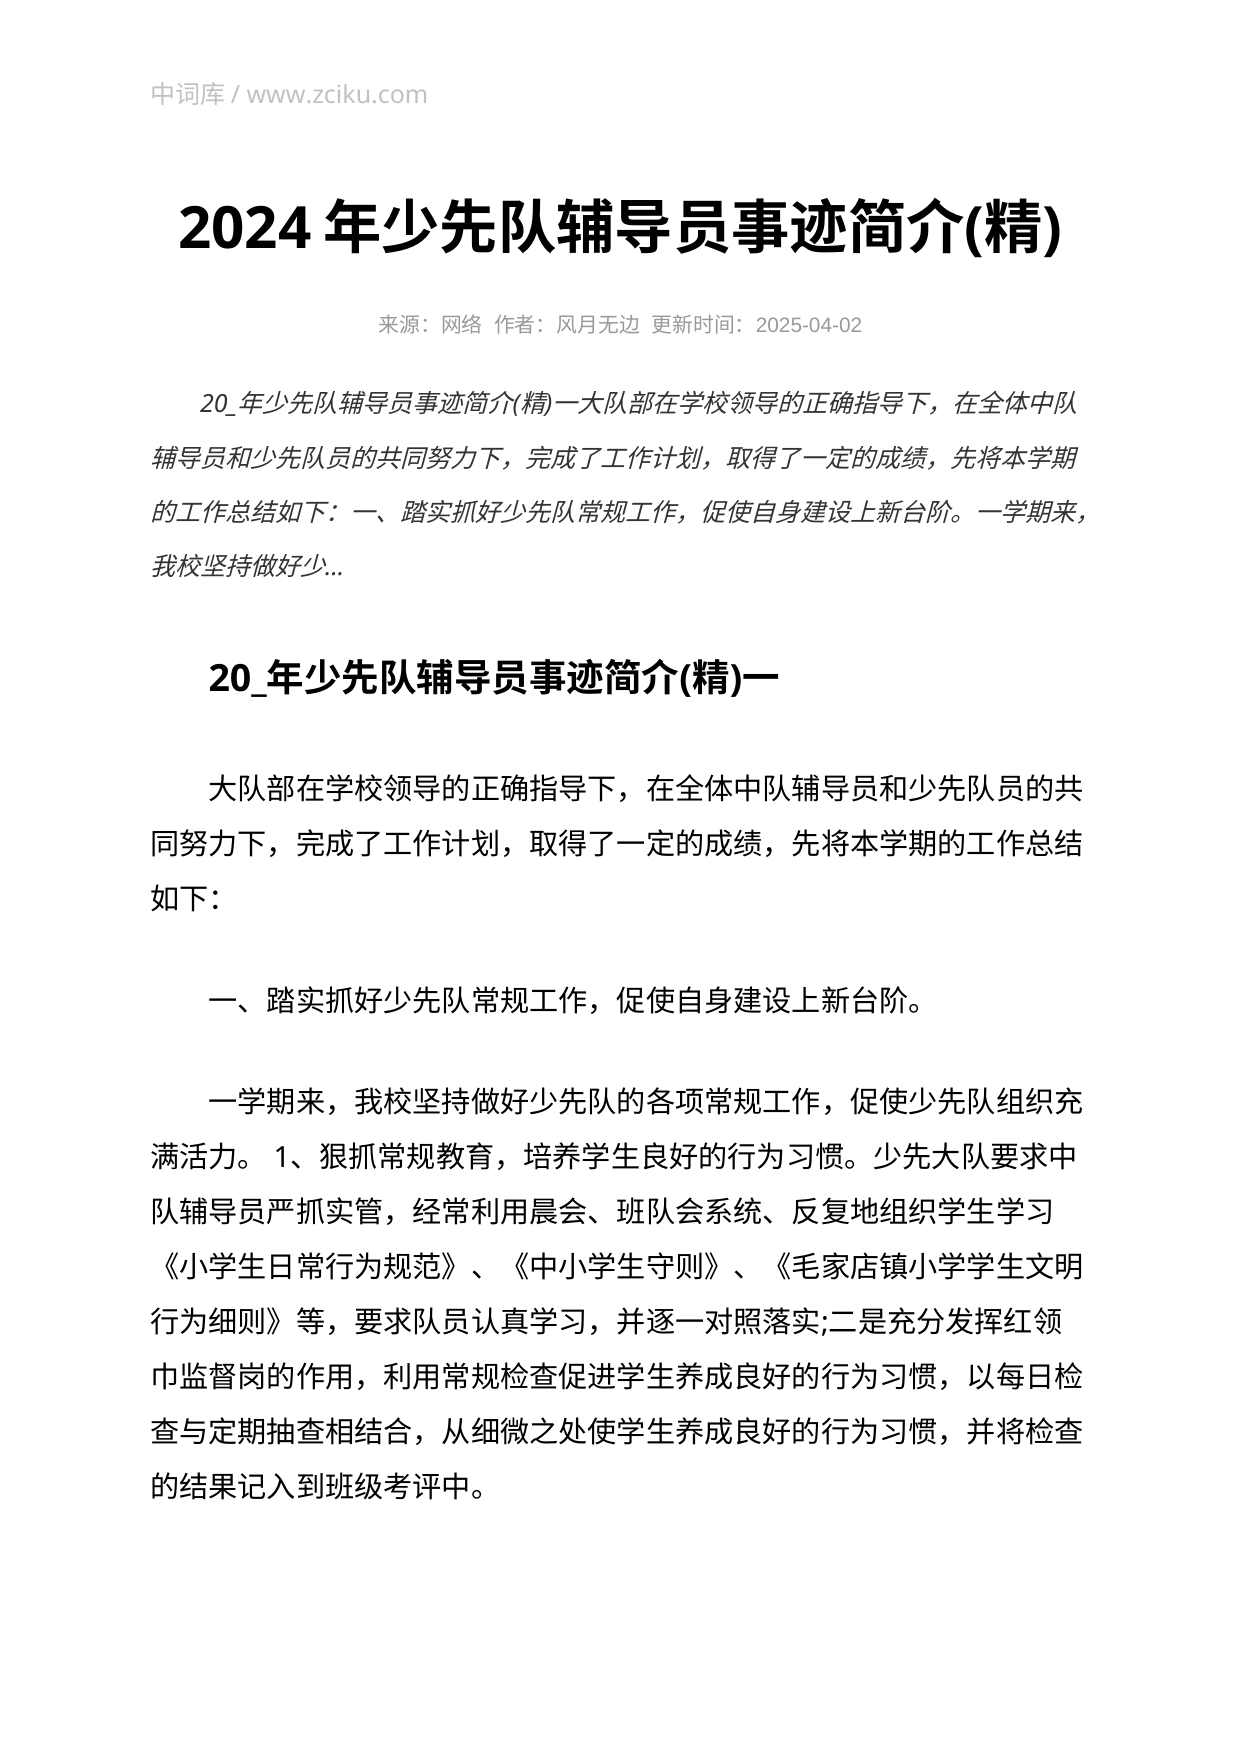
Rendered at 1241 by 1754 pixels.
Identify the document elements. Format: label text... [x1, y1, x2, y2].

text 来源：网络 作者：风月无边 更新时间：2025-04-02 [150, 313, 1090, 337]
subtitle 2024年少先队辅导员事迹简介(精) [150, 181, 1090, 266]
text 大队部在学校领导的正确指导下，在全体中队辅导员和少先队员的共同努力下，完成了工作计划，取得了一定的成绩，先将本学期的工作总结如下： [150, 766, 1090, 918]
text 一、踏实抓好少先队常规工作，促使自身建设上新台阶。 [150, 977, 1090, 1019]
text 20_年少先队辅导员事迹简介(精)一 [150, 648, 1090, 703]
text 20_年少先队辅导员事迹简介(精)一大队部在学校领导的正确指导下，在全体中队辅导员和少先队员的共同努力下，完成了工作计划，取得了一定的成绩，先将本学期的工作总结如下：一、踏实抓好少先队常规工作，促使自身建设上新台阶。一学期来，我校坚持做好少... [150, 384, 1090, 583]
text 一学期来，我校坚持做好少先队的各项常规工作，促使少先队组织充满活力。 1、狠抓常规教育，培养学生良好的行为习惯。少先大队要求中队辅导员严抓实管，经常利用晨会、班队会系统、反复地组织学生学习《小学生日常行为规范》、《中小学生守则》、《毛家店镇小学学生文明行为细则》等，要求队员认真学习，并逐一对照落实;二是充分发挥红领巾监督岗的作用，利用常规检查促进学生养成良好的行为习惯，以每日检查与定期抽查相结合，从细微之处使学生养成良好的行为习惯，并将检查的结果记入到班级考评中。 [150, 1079, 1090, 1506]
